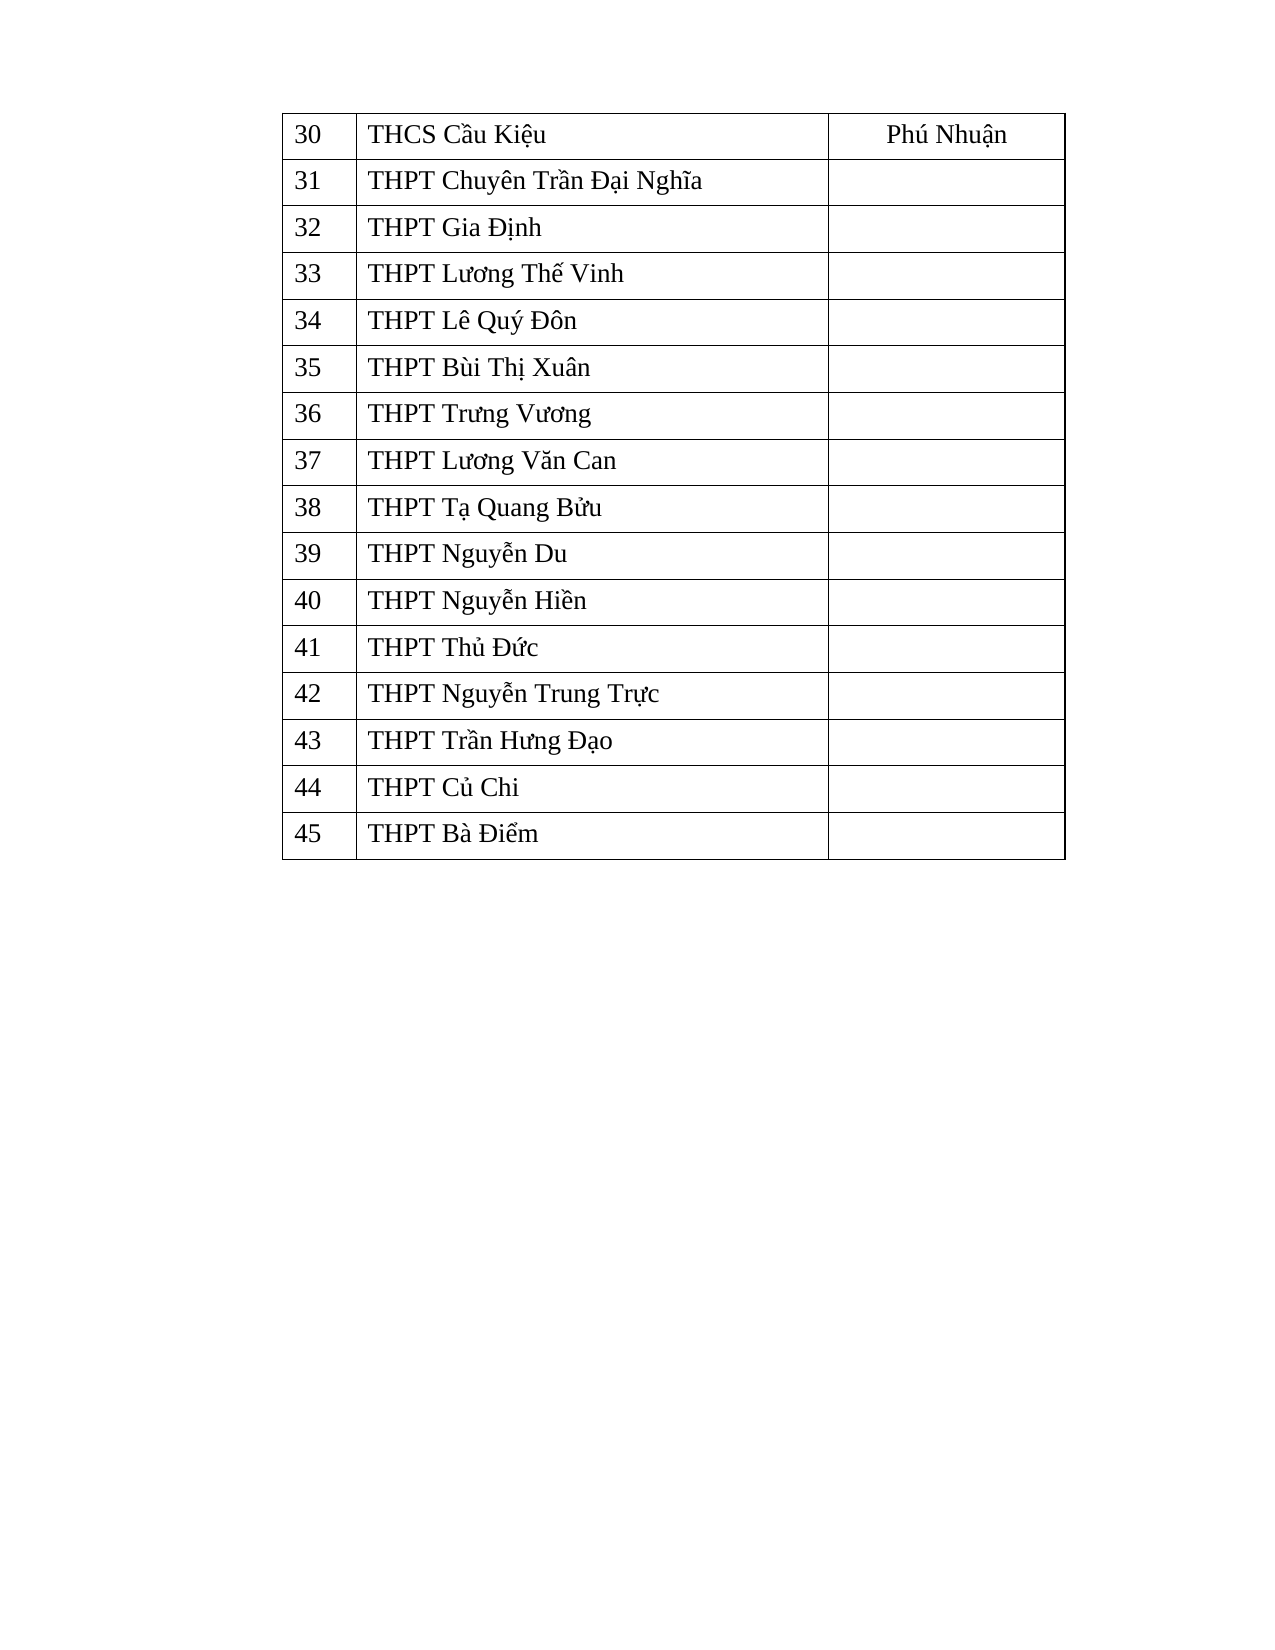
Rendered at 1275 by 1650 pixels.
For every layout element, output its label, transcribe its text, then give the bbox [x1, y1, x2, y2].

table_cell [829, 440, 1064, 485]
table_cell Phú Nhuận [829, 114, 1064, 159]
table_cell 45 [283, 813, 356, 859]
table_cell THPT Lê Quý Đôn [357, 300, 828, 345]
table_cell 37 [283, 440, 356, 485]
table_cell 31 [283, 160, 356, 205]
table_cell 40 [283, 580, 356, 625]
table_cell [829, 533, 1064, 579]
table_cell 36 [283, 393, 356, 439]
table_cell THPT Lương Thế Vinh [357, 253, 828, 299]
table_cell 38 [283, 486, 356, 532]
table_cell 34 [283, 300, 356, 345]
table_cell [829, 160, 1064, 205]
table_cell THPT Nguyễn Hiền [357, 580, 828, 625]
table_cell [829, 766, 1064, 812]
table_cell 33 [283, 253, 356, 299]
table_cell 39 [283, 533, 356, 579]
table_cell [829, 253, 1064, 299]
table_cell [829, 813, 1064, 859]
table_cell [829, 673, 1064, 719]
table_cell [829, 720, 1064, 765]
table_cell [829, 486, 1064, 532]
table_cell THPT Trưng Vương [357, 393, 828, 439]
table_cell 30 [283, 114, 356, 159]
table_cell 41 [283, 626, 356, 672]
table_cell THPT Thủ Đức [357, 626, 828, 672]
table_cell THCS Cầu Kiệu [357, 114, 828, 159]
table_cell THPT Bà Điểm [357, 813, 828, 859]
table_cell 44 [283, 766, 356, 812]
table_cell 42 [283, 673, 356, 719]
table_cell THPT Nguyễn Du [357, 533, 828, 579]
table_cell THPT Tạ Quang Bửu [357, 486, 828, 532]
table_cell THPT Chuyên Trần Đại Nghĩa [357, 160, 828, 205]
table_cell [829, 626, 1064, 672]
table_cell [829, 346, 1064, 392]
table_cell THPT Nguyễn Trung Trực [357, 673, 828, 719]
table_cell 43 [283, 720, 356, 765]
table_cell THPT Lương Văn Can [357, 440, 828, 485]
table_cell [829, 393, 1064, 439]
table_cell 32 [283, 206, 356, 252]
table_cell 35 [283, 346, 356, 392]
table_cell [829, 580, 1064, 625]
table_cell THPT Gia Định [357, 206, 828, 252]
table_cell [829, 206, 1064, 252]
table_cell THPT Trần Hưng Đạo [357, 720, 828, 765]
table_cell THPT Bùi Thị Xuân [357, 346, 828, 392]
table_cell [829, 300, 1064, 345]
table_cell THPT Củ Chi [357, 766, 828, 812]
